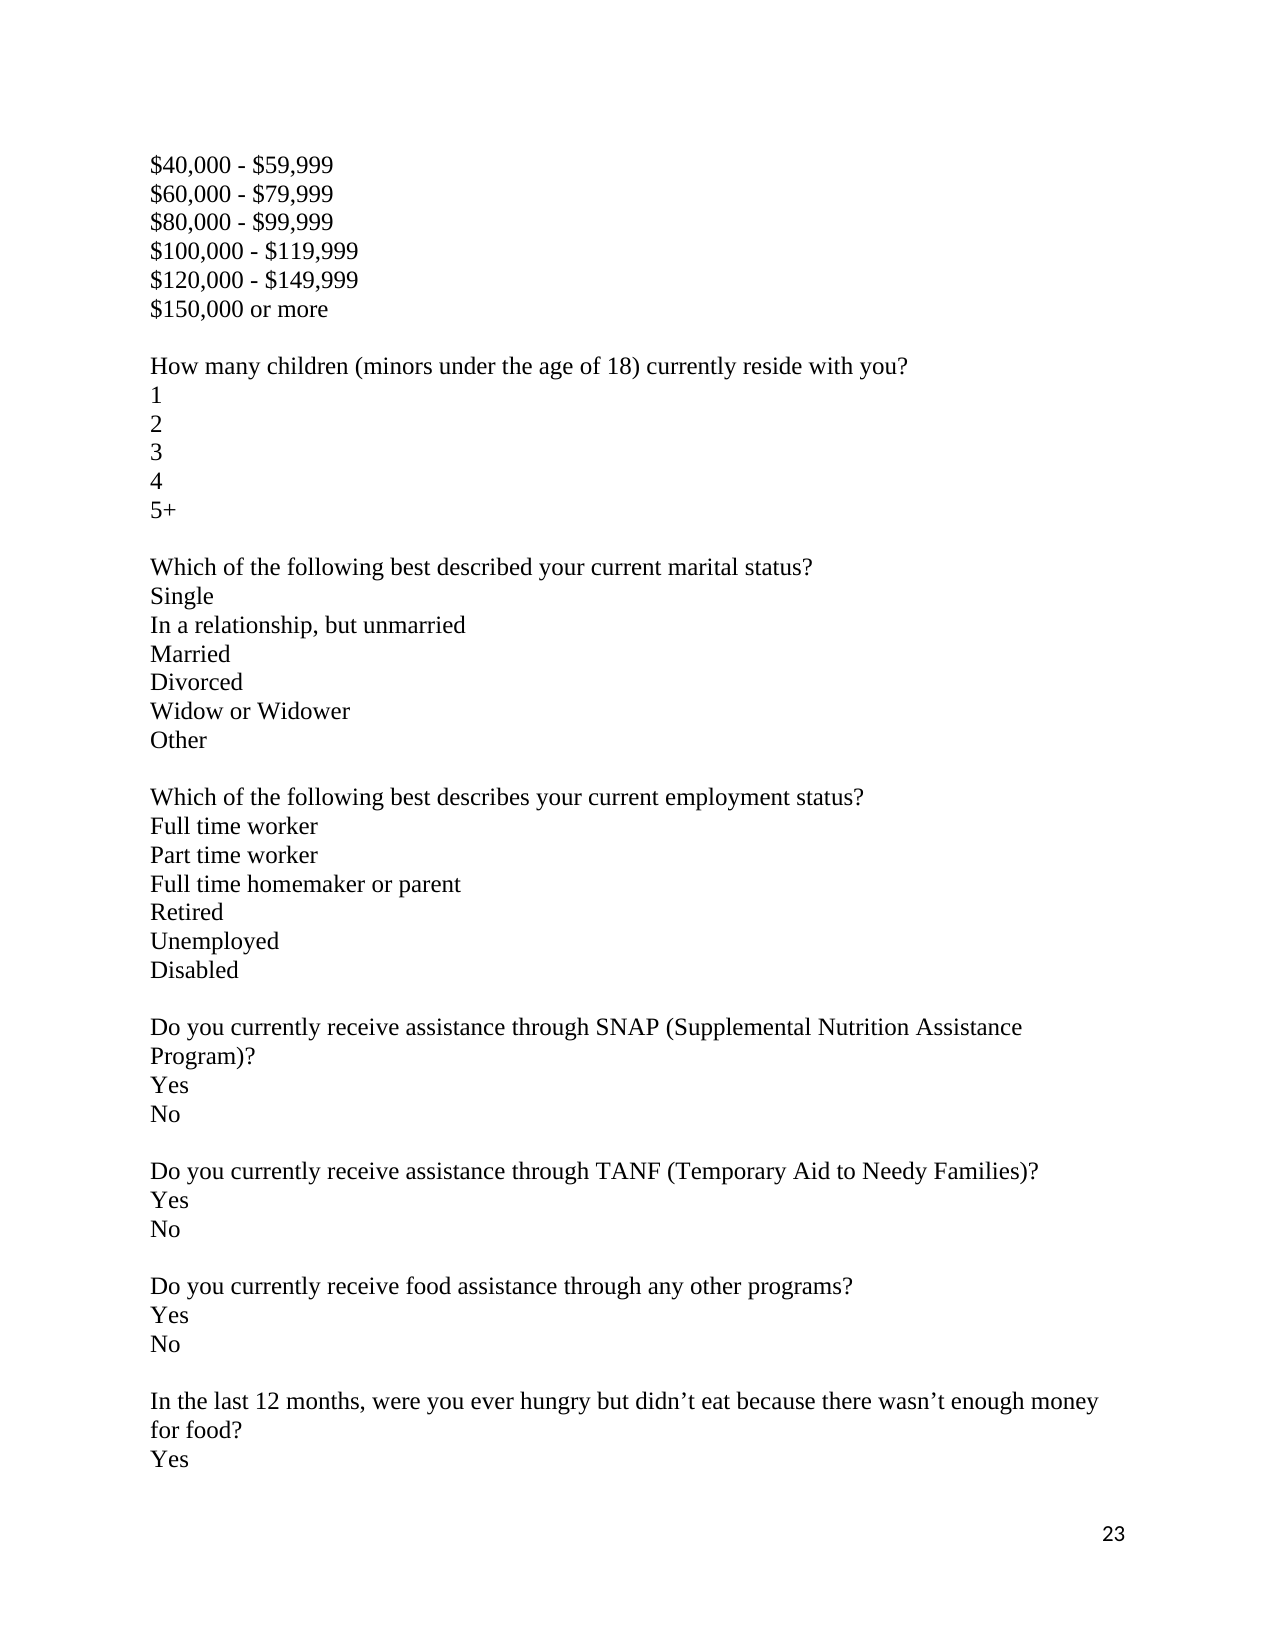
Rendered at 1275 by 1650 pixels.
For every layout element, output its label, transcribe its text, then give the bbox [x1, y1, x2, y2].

text $120,000 - $149,999 [150, 265, 1125, 294]
text Yes [150, 1300, 1125, 1329]
text Married [150, 639, 1125, 667]
text How many children (minors under the age of 18) currently reside with you? [150, 351, 1125, 380]
text $80,000 - $99,999 [150, 207, 1125, 236]
text Disabled [150, 955, 1125, 984]
text Full time homemaker or parent [150, 869, 1125, 897]
text Retired [150, 897, 1125, 926]
text Do you currently receive assistance through SNAP (Supplemental Nutrition Assistance Program)? [150, 1012, 1125, 1070]
text 4 [150, 466, 1125, 495]
text No [150, 1214, 1125, 1242]
text Full time worker [150, 811, 1125, 840]
text 2 [150, 409, 1125, 437]
text $150,000 or more [150, 294, 1125, 322]
text Yes [150, 1185, 1125, 1214]
text Other [150, 725, 1125, 754]
text Unemployed [150, 926, 1125, 955]
text Divorced [150, 667, 1125, 696]
text Part time worker [150, 840, 1125, 869]
text 5+ [150, 495, 1125, 524]
text Single [150, 581, 1125, 610]
text Which of the following best describes your current employment status? [150, 782, 1125, 811]
text No [150, 1329, 1125, 1357]
text Do you currently receive food assistance through any other programs? [150, 1271, 1125, 1300]
text 3 [150, 437, 1125, 466]
text In the last 12 months, were you ever hungry but didn’t eat because there wasn’t enough money for food? [150, 1386, 1125, 1444]
text In a relationship, but unmarried [150, 610, 1125, 639]
text Widow or Widower [150, 696, 1125, 725]
text $40,000 - $59,999 [150, 150, 1125, 179]
text Which of the following best described your current marital status? [150, 552, 1125, 581]
text No [150, 1099, 1125, 1127]
text 1 [150, 380, 1125, 409]
text Do you currently receive assistance through TANF (Temporary Aid to Needy Families)? [150, 1156, 1125, 1185]
text Yes [150, 1444, 1125, 1472]
text Yes [150, 1070, 1125, 1099]
text $60,000 - $79,999 [150, 179, 1125, 207]
text $100,000 - $119,999 [150, 236, 1125, 265]
